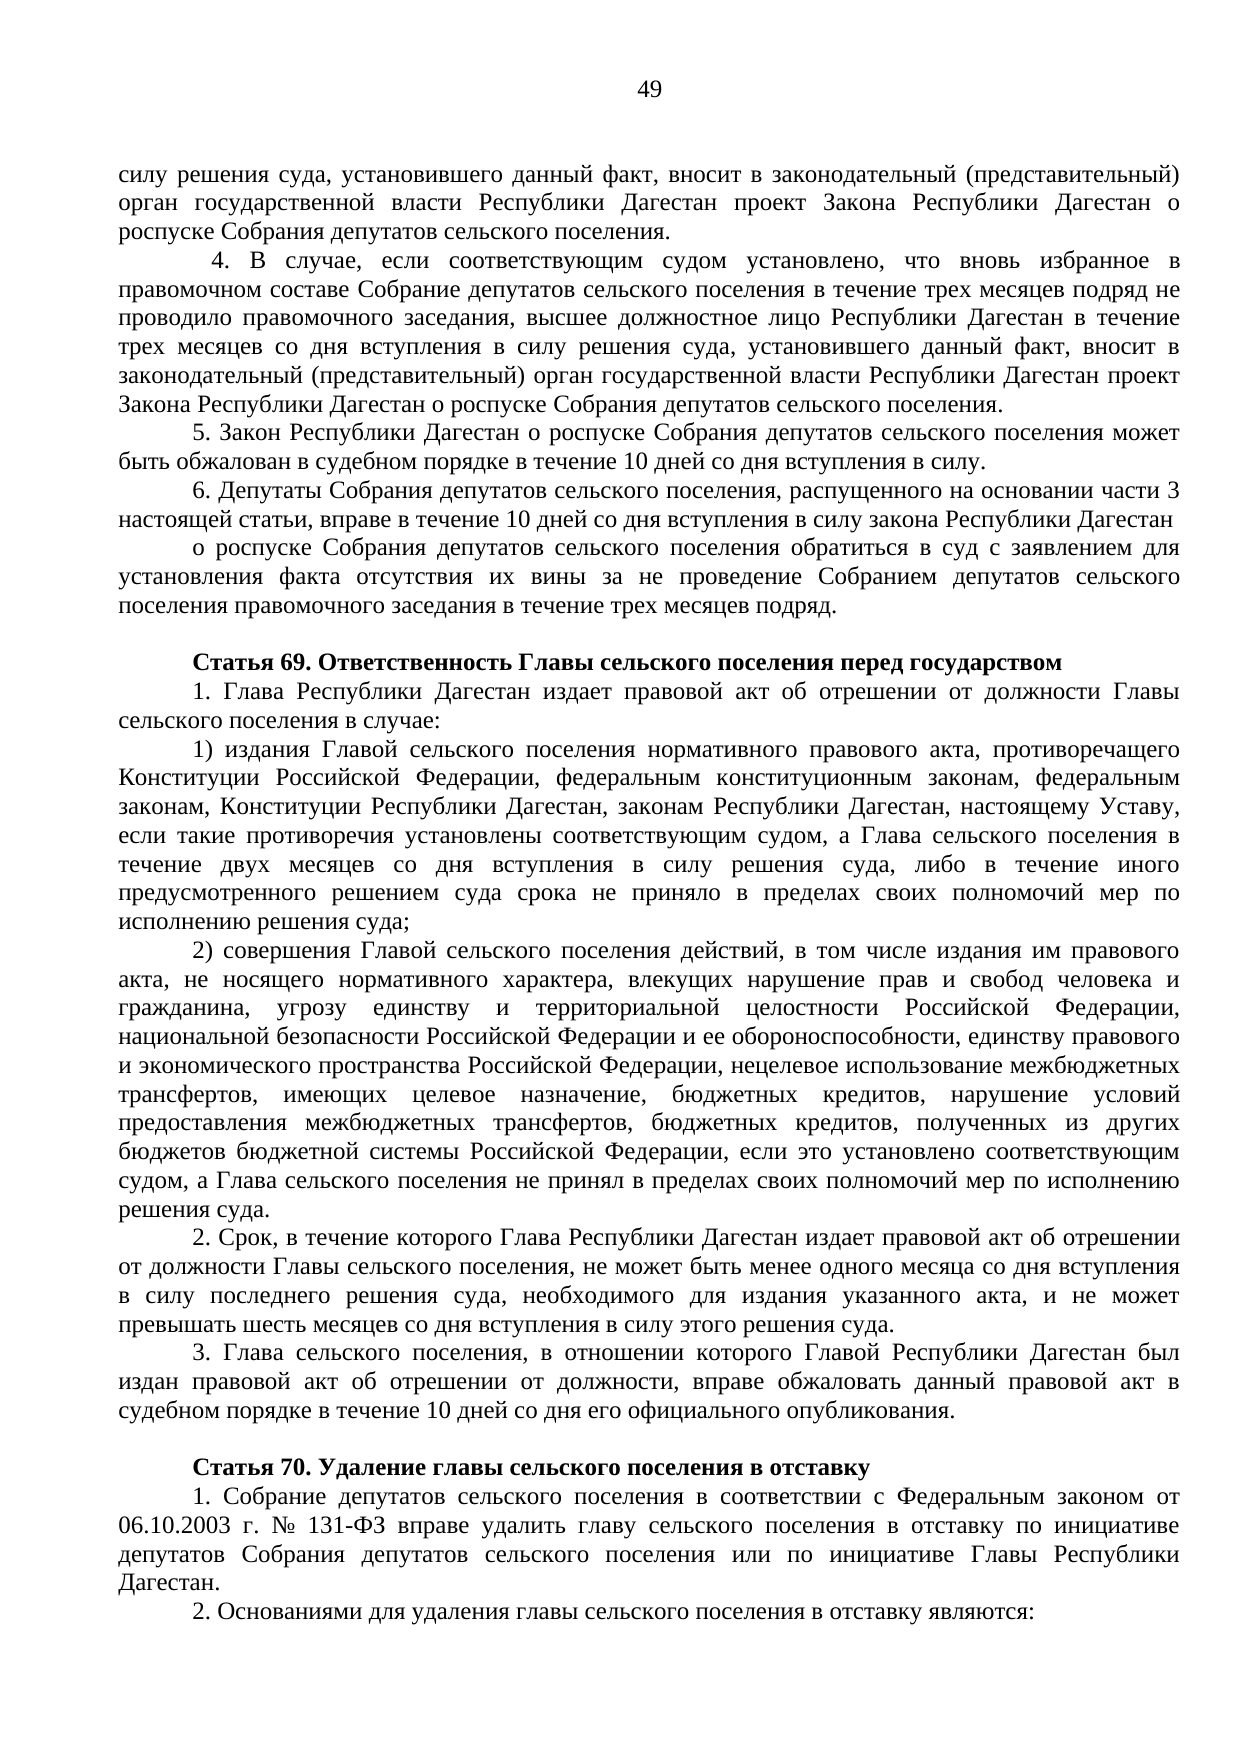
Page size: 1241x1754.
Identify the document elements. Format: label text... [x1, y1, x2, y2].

text 3. Глава сельского поселения, в отношении которого Главой Республики Дагестан был издан правовой акт об отрешении от должности, вправе обжаловать данный правовой акт в судебном порядке в течение 10 дней со дня его официального опубликования. [118, 1337, 1181, 1424]
text о роспуске Собрания депутатов сельского поселения обратиться в суд с заявлением для установления факта отсутствия их вины за не проведение Собранием депутатов сельского поселения правомочного заседания в течение трех месяцев подряд. [118, 532, 1181, 619]
text Статья 70. Удаление главы сельского поселения в отставку [118, 1452, 1181, 1481]
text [118, 159, 1181, 245]
text Статья 69. Ответственность Главы сельского поселения перед государством [118, 647, 1181, 676]
text 1. Собрание депутатов сельского поселения в соответствии с Федеральным законом от 06.10.2003 г. № 131-ФЗ вправе удалить главу сельского поселения в отставку по инициативе депутатов Собрания депутатов сельского поселения или по инициативе Главы Республики Дагестан. [118, 1481, 1181, 1596]
text 1) издания Главой сельского поселения нормативного правового акта, противоречащего Конституции Российской Федерации, федеральным конституционным законам, федеральным законам, Конституции Республики Дагестан, законам Республики Дагестан, настоящему Уставу, если такие противоречия установлены соответствующим судом, а Глава сельского поселения в течение двух месяцев со дня вступления в силу решения суда, либо в течение иного предусмотренного решением суда срока не приняло в пределах своих полномочий мер по исполнению решения суда; [118, 734, 1181, 935]
text 5. Закон Республики Дагестан о роспуске Собрания депутатов сельского поселения может быть обжалован в судебном порядке в течение 10 дней со дня вступления в силу. [118, 417, 1181, 475]
text 1. Глава Республики Дагестан издает правовой акт об отрешении от должности Главы сельского поселения в случае: [118, 676, 1181, 734]
text 2. Срок, в течение которого Глава Республики Дагестан издает правовой акт об отрешении от должности Главы сельского поселения, не может быть менее одного месяца со дня вступления в силу последнего решения суда, необходимого для издания указанного акта, и не может превышать шесть месяцев со дня вступления в силу этого решения суда. [118, 1222, 1181, 1337]
text 2) совершения Главой сельского поселения действий, в том числе издания им правового акта, не носящего нормативного характера, влекущих нарушение прав и свобод человека и гражданина, угрозу единству и территориальной целостности Российской Федерации, национальной безопасности Российской Федерации и ее обороноспособности, единству правового и экономического пространства Российской Федерации, нецелевое использование межбюджетных трансфертов, имеющих целевое назначение, бюджетных кредитов, нарушение условий предоставления межбюджетных трансфертов, бюджетных кредитов, полученных из других бюджетов бюджетной системы Российской Федерации, если это установлено соответствующим судом, а Глава сельского поселения не принял в пределах своих полномочий мер по исполнению решения суда. [118, 935, 1181, 1222]
text 4. В случае, если соответствующим судом установлено, что вновь избранное в правомочном составе Собрание депутатов сельского поселения в течение трех месяцев подряд не проводило правомочного заседания, высшее должностное лицо Республики Дагестан в течение трех месяцев со дня вступления в силу решения суда, установившего данный факт, вносит в законодательный (представительный) орган государственной власти Республики Дагестан проект Закона Республики Дагестан о роспуске Собрания депутатов сельского поселения. [118, 245, 1181, 417]
text 6. Депутаты Собрания депутатов сельского поселения, распущенного на основании части 3 настоящей статьи, вправе в течение 10 дней со дня вступления в силу закона Республики Дагестан [118, 475, 1181, 532]
text 2. Основаниями для удаления главы сельского поселения в отставку являются: [118, 1596, 1181, 1625]
